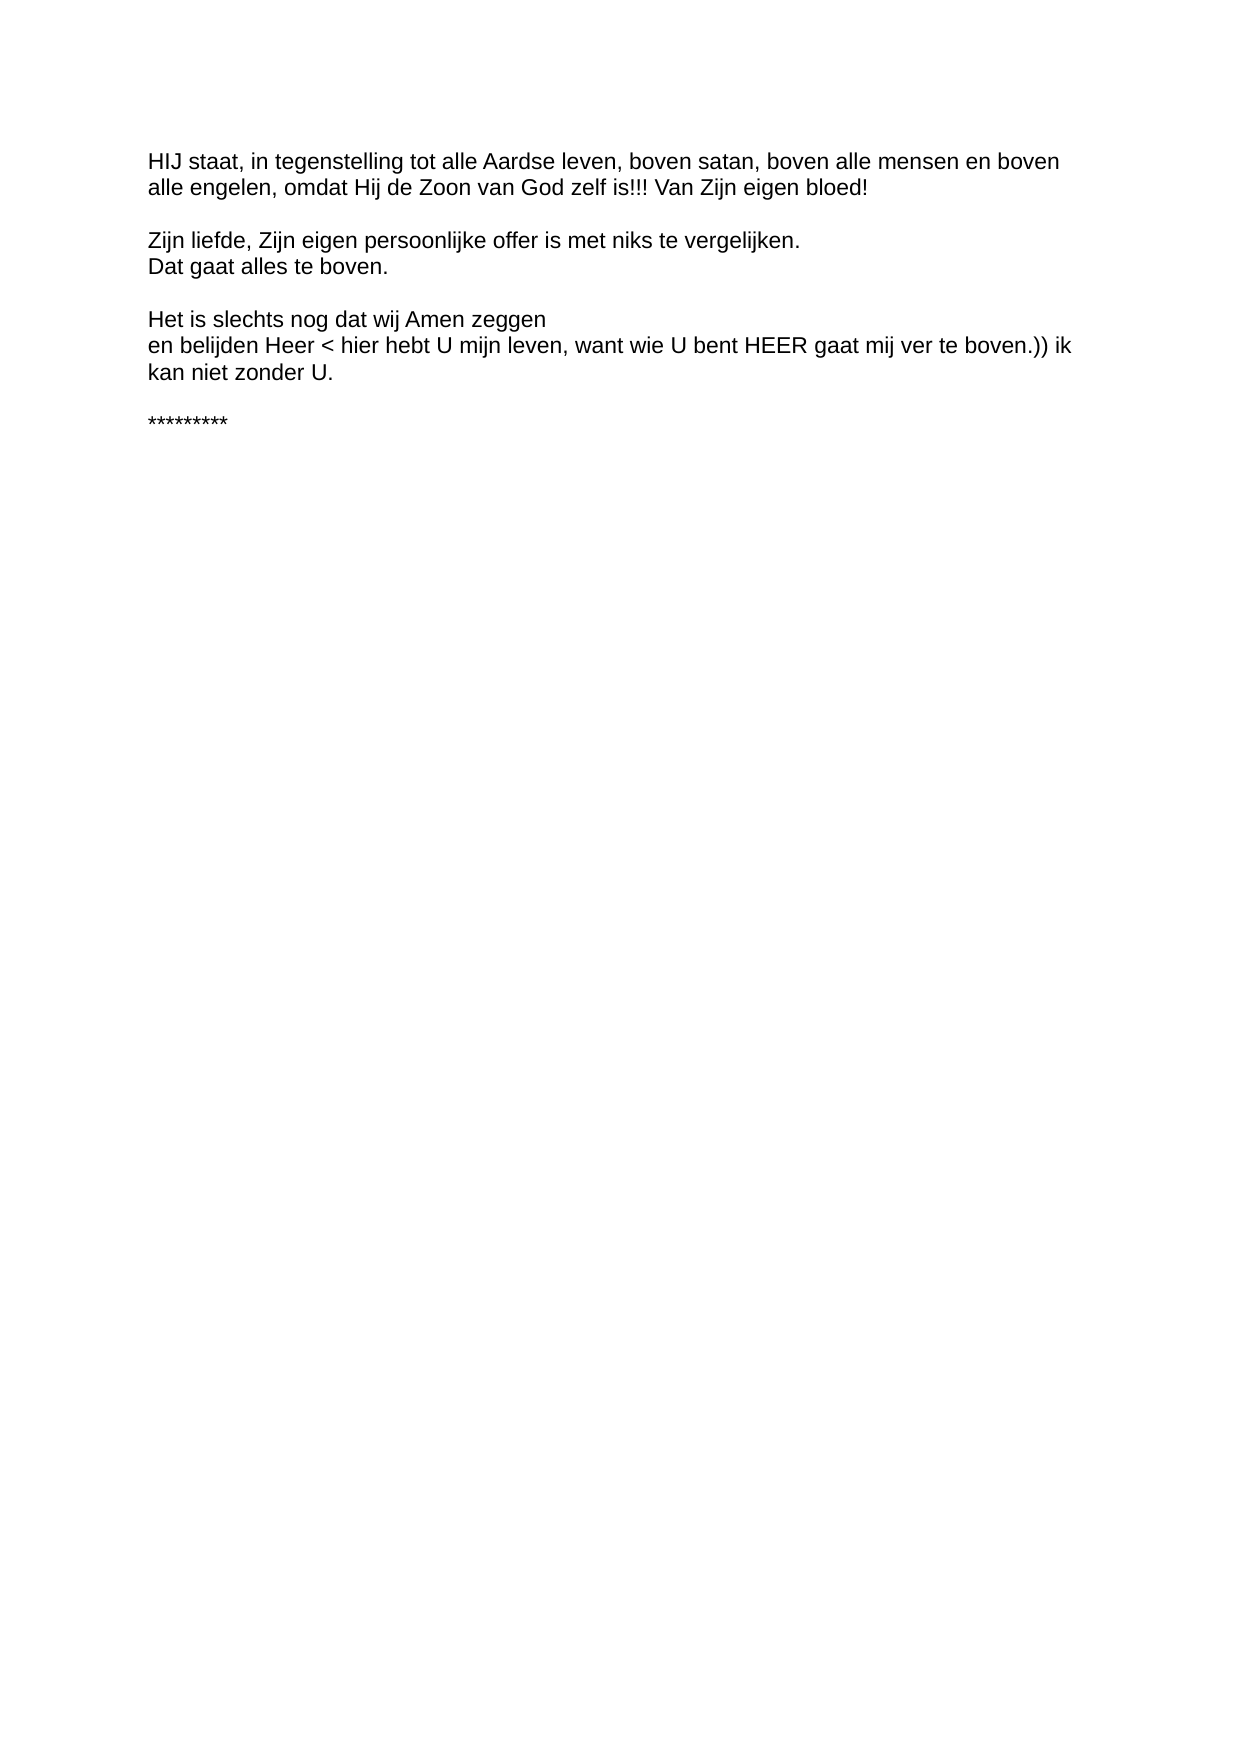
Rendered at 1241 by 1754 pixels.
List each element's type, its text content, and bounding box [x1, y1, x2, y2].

text en belijden Heer < hier hebt U mijn leven, want wie U bent HEER gaat mij ver te boven.)) ik kan niet zonder U. [148, 332, 1093, 385]
text Het is slechts nog dat wij Amen zeggen [148, 306, 1093, 332]
text Dat gaat alles te boven. [148, 253, 1093, 279]
text ********* [148, 411, 1093, 437]
text HIJ staat, in tegenstelling tot alle Aardse leven, boven satan, boven alle mensen en boven alle engelen, omdat Hij de Zoon van God zelf is!!! Van Zijn eigen bloed! [148, 148, 1093, 200]
text Zijn liefde, Zijn eigen persoonlijke offer is met niks te vergelijken. [148, 227, 1093, 253]
